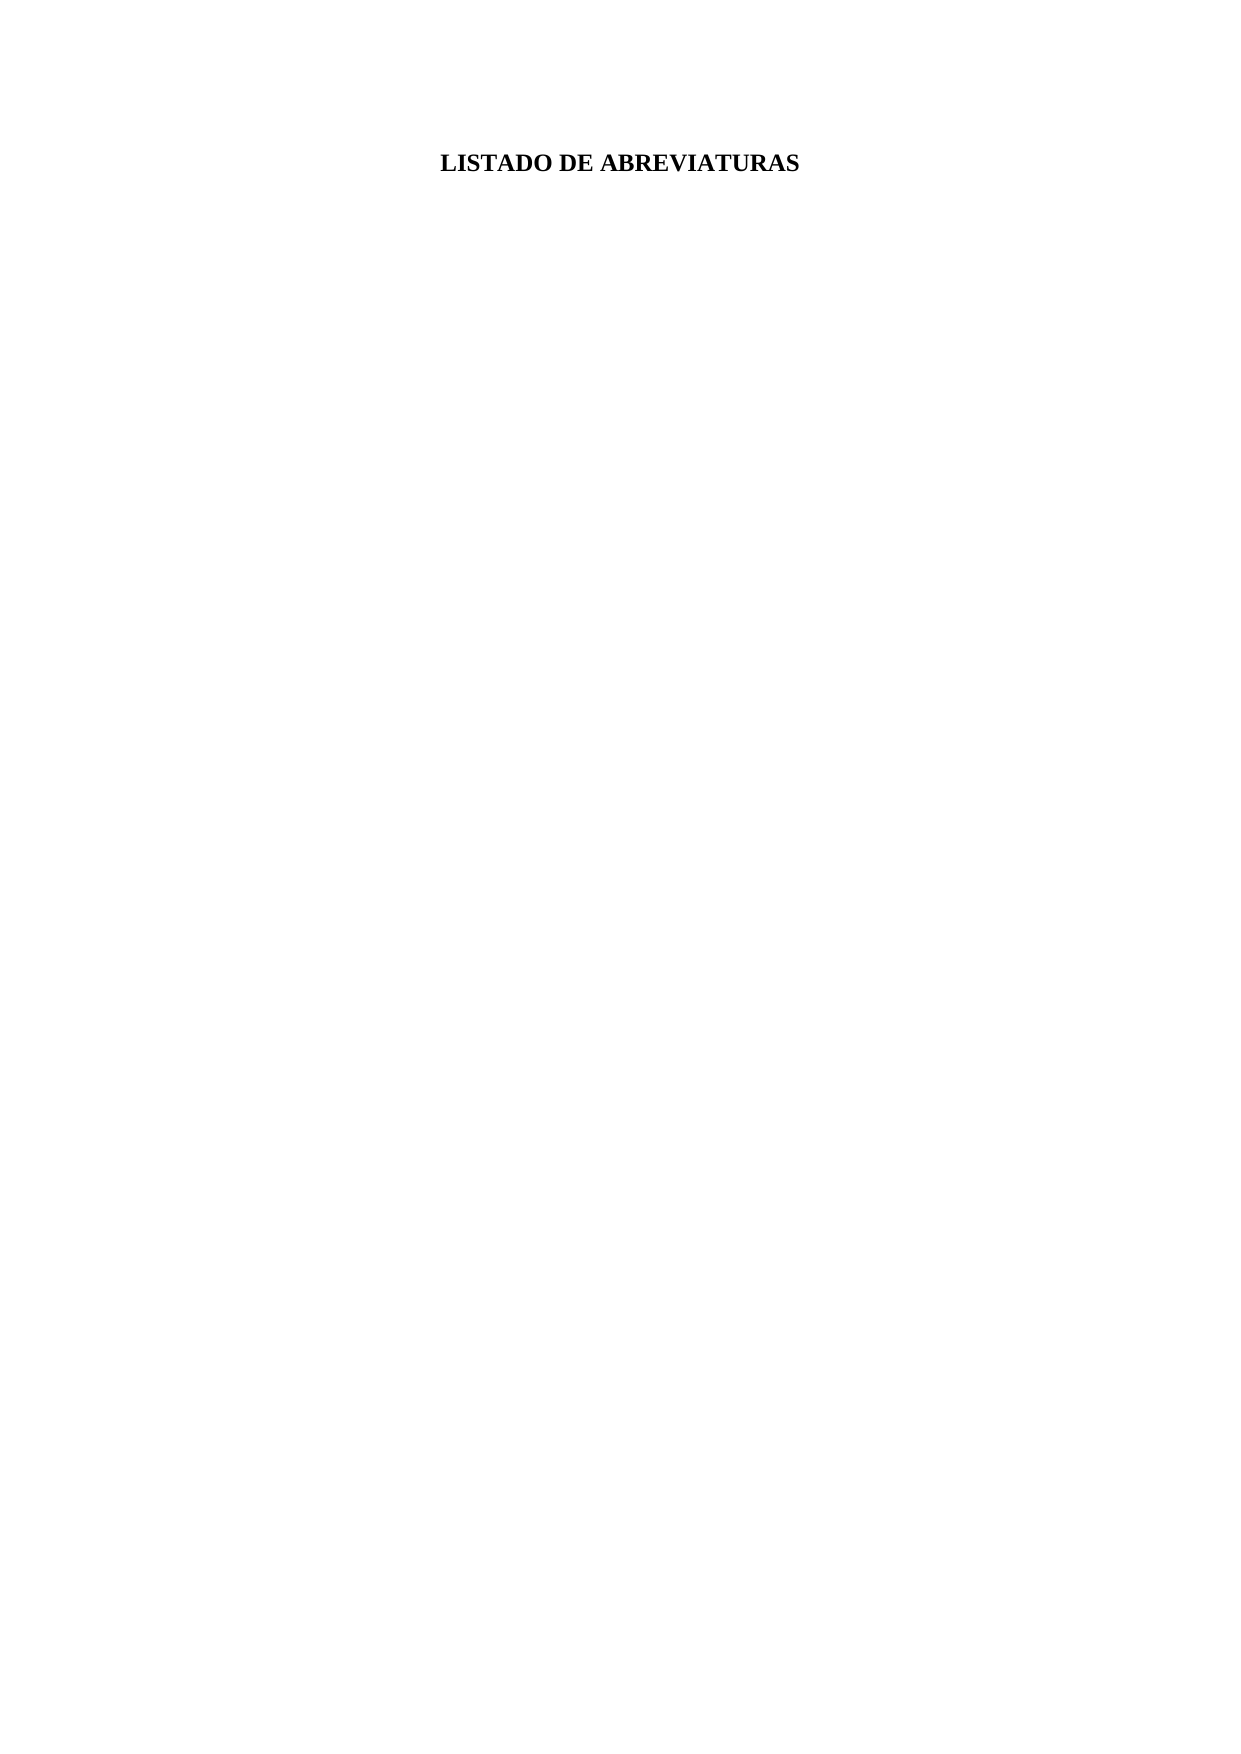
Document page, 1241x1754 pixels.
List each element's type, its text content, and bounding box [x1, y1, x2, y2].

text Listado de abreviaturas [177, 148, 1063, 176]
